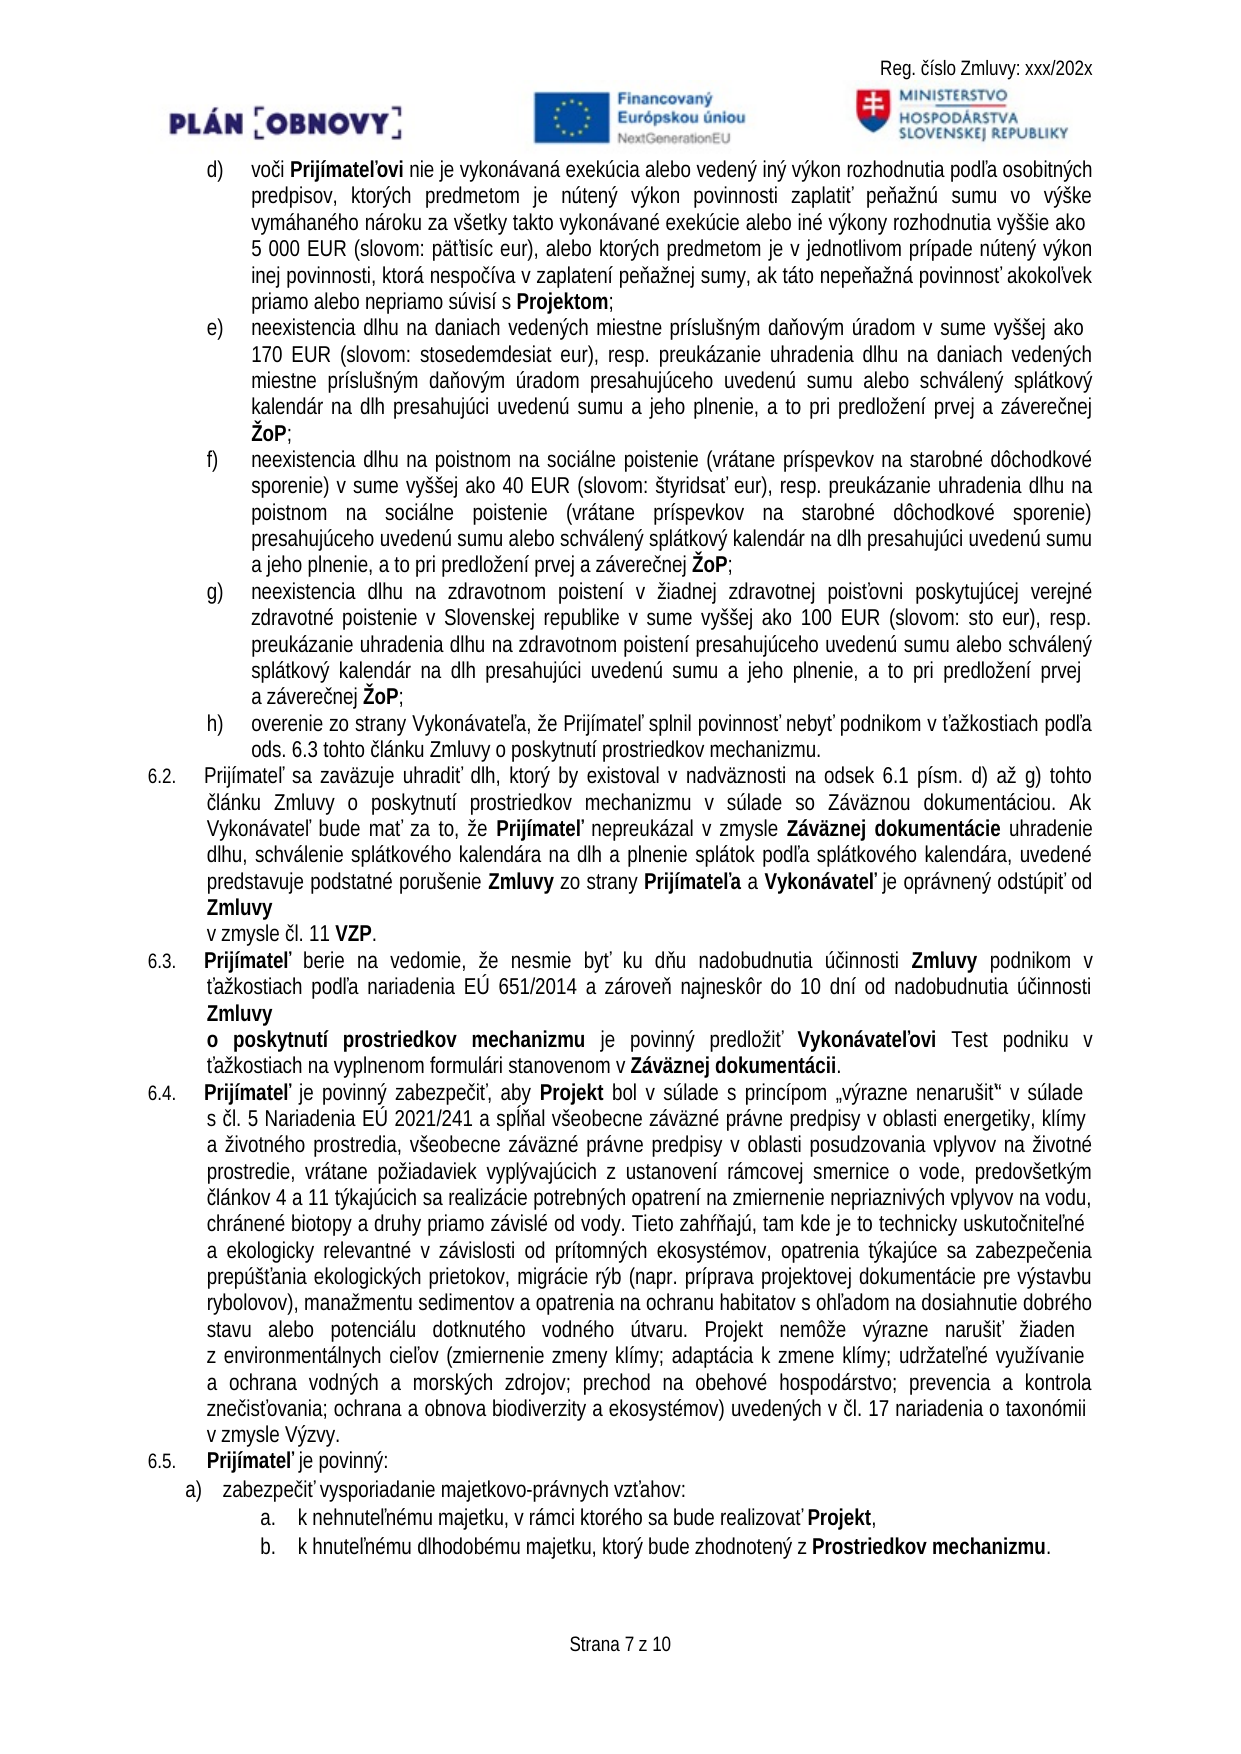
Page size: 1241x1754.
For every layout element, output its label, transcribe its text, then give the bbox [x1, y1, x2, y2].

list k nehnuteľnému majetku, v rámci ktorého sa bude realizovať Projekt, [260, 1504, 1093, 1531]
list Prijímateľ je povinný zabezpečiť, aby Projekt bol v súlade s princípom „výrazne nenarušiť“ v súlade s čl. 5 Nariadenia EÚ 2021/241 a spĺňal všeobecne záväzné právne predpisy v oblasti energetiky, klímy a životného prostredia, všeobecne záväzné právne predpisy v oblasti posudzovania vplyvov na životné prostredie, vrátane požiadaviek vyplývajúcich z ustanovení rámcovej smernice o vode, predovšetkým článkov 4 a 11 týkajúcich sa realizácie potrebných opatrení na zmiernenie nepriaznivých vplyvov na vodu, chránené biotopy a druhy priamo závislé od vody. Tieto zahŕňajú, tam kde je to technicky uskutočniteľné a ekologicky relevantné v závislosti od prítomných ekosystémov, opatrenia týkajúce sa zabezpečenia prepúšťania ekologických prietokov, migrácie rýb (napr. príprava projektovej dokumentácie pre výstavbu rybolovov), manažmentu sedimentov a opatrenia na ochranu habitatov s ohľadom na dosiahnutie dobrého stavu alebo potenciálu dotknutého vodného útvaru. Projekt nemôže výrazne narušiť žiaden z environmentálnych cieľov (zmiernenie zmeny klímy; adaptácia k zmene klímy; udržateľné využívanie a ochrana vodných a morských zdrojov; prechod na obehové hospodárstvo; prevencia a kontrola znečisťovania; ochrana a obnova biodiverzity a ekosystémov) uvedených v čl. 17 nariadenia o taxonómii v zmysle Výzvy. [148, 1078, 1093, 1447]
list d) voči Prijímateľovi nie je vykonávaná exekúcia alebo vedený iný výkon rozhodnutia podľa osobitných predpisov, ktorých predmetom je nútený výkon povinnosti zaplatiť peňažnú sumu vo výške vymáhaného nároku za všetky takto vykonávané exekúcie alebo iné výkony rozhodnutia vyššie ako 5 000 EUR (slovom: päťtisíc eur), alebo ktorých predmetom je v jednotlivom prípade nútený výkon inej povinnosti, ktorá nespočíva v zaplatení peňažnej sumy, ak táto nepeňažná povinnosť akokoľvek priamo alebo nepriamo súvisí s Projektom; [207, 156, 1093, 314]
list e) neexistencia dlhu na daniach vedených miestne príslušným daňovým úradom v sume vyššej ako 170 EUR (slovom: stosedemdesiat eur), resp. preukázanie uhradenia dlhu na daniach vedených miestne príslušným daňovým úradom presahujúceho uvedenú sumu alebo schválený splátkový kalendár na dlh presahujúci uvedenú sumu a jeho plnenie, a to pri predložení prvej a záverečnej ŽoP; [207, 314, 1093, 446]
list Prijímateľ berie na vedomie, že nesmie byť ku dňu nadobudnutia účinnosti Zmluvy podnikom v ťažkostiach podľa nariadenia EÚ 651/2014 a zároveň najneskôr do 10 dní od nadobudnutia účinnosti Zmluvy o poskytnutí prostriedkov mechanizmu je povinný predložiť Vykonávateľovi Test podniku v ťažkostiach na vyplnenom formulári stanovenom v Záväznej dokumentácii. [148, 947, 1093, 1078]
list zabezpečiť vysporiadanie majetkovo-právnych vzťahov: [185, 1476, 1093, 1502]
list h) overenie zo strany Vykonávateľa, že Prijímateľ splnil povinnosť nebyť podnikom v ťažkostiach podľa ods. 6.3 tohto článku Zmluvy o poskytnutí prostriedkov mechanizmu. [207, 709, 1093, 762]
list Prijímateľ je povinný: [148, 1447, 1093, 1474]
picture [147, 80, 1088, 157]
list g) neexistencia dlhu na zdravotnom poistení v žiadnej zdravotnej poisťovni poskytujúcej verejné zdravotné poistenie v Slovenskej republike v sume vyššej ako 100 EUR (slovom: sto eur), resp. preukázanie uhradenia dlhu na zdravotnom poistení presahujúceho uvedenú sumu alebo schválený splátkový kalendár na dlh presahujúci uvedenú sumu a jeho plnenie, a to pri predložení prvej a záverečnej ŽoP; [207, 578, 1093, 709]
list f) neexistencia dlhu na poistnom na sociálne poistenie (vrátane príspevkov na starobné dôchodkové sporenie) v sume vyššej ako 40 EUR (slovom: štyridsať eur), resp. preukázanie uhradenia dlhu na poistnom na sociálne poistenie (vrátane príspevkov na starobné dôchodkové sporenie) presahujúceho uvedenú sumu alebo schválený splátkový kalendár na dlh presahujúci uvedenú sumu a jeho plnenie, a to pri predložení prvej a záverečnej ŽoP; [207, 446, 1093, 578]
list Prijímateľ sa zaväzuje uhradiť dlh, ktorý by existoval v nadväznosti na odsek 6.1 písm. d) až g) tohto článku Zmluvy o poskytnutí prostriedkov mechanizmu v súlade so Záväznou dokumentáciou. Ak Vykonávateľ bude mať za to, že Prijímateľ nepreukázal v zmysle Záväznej dokumentácie uhradenie dlhu, schválenie splátkového kalendára na dlh a plnenie splátok podľa splátkového kalendára, uvedené predstavuje podstatné porušenie Zmluvy zo strany Prijímateľa a Vykonávateľ je oprávnený odstúpiť od Zmluvy v zmysle čl. 11 VZP. [148, 762, 1093, 947]
list k hnuteľnému dlhodobému majetku, ktorý bude zhodnotený z Prostriedkov mechanizmu. [260, 1533, 1093, 1559]
